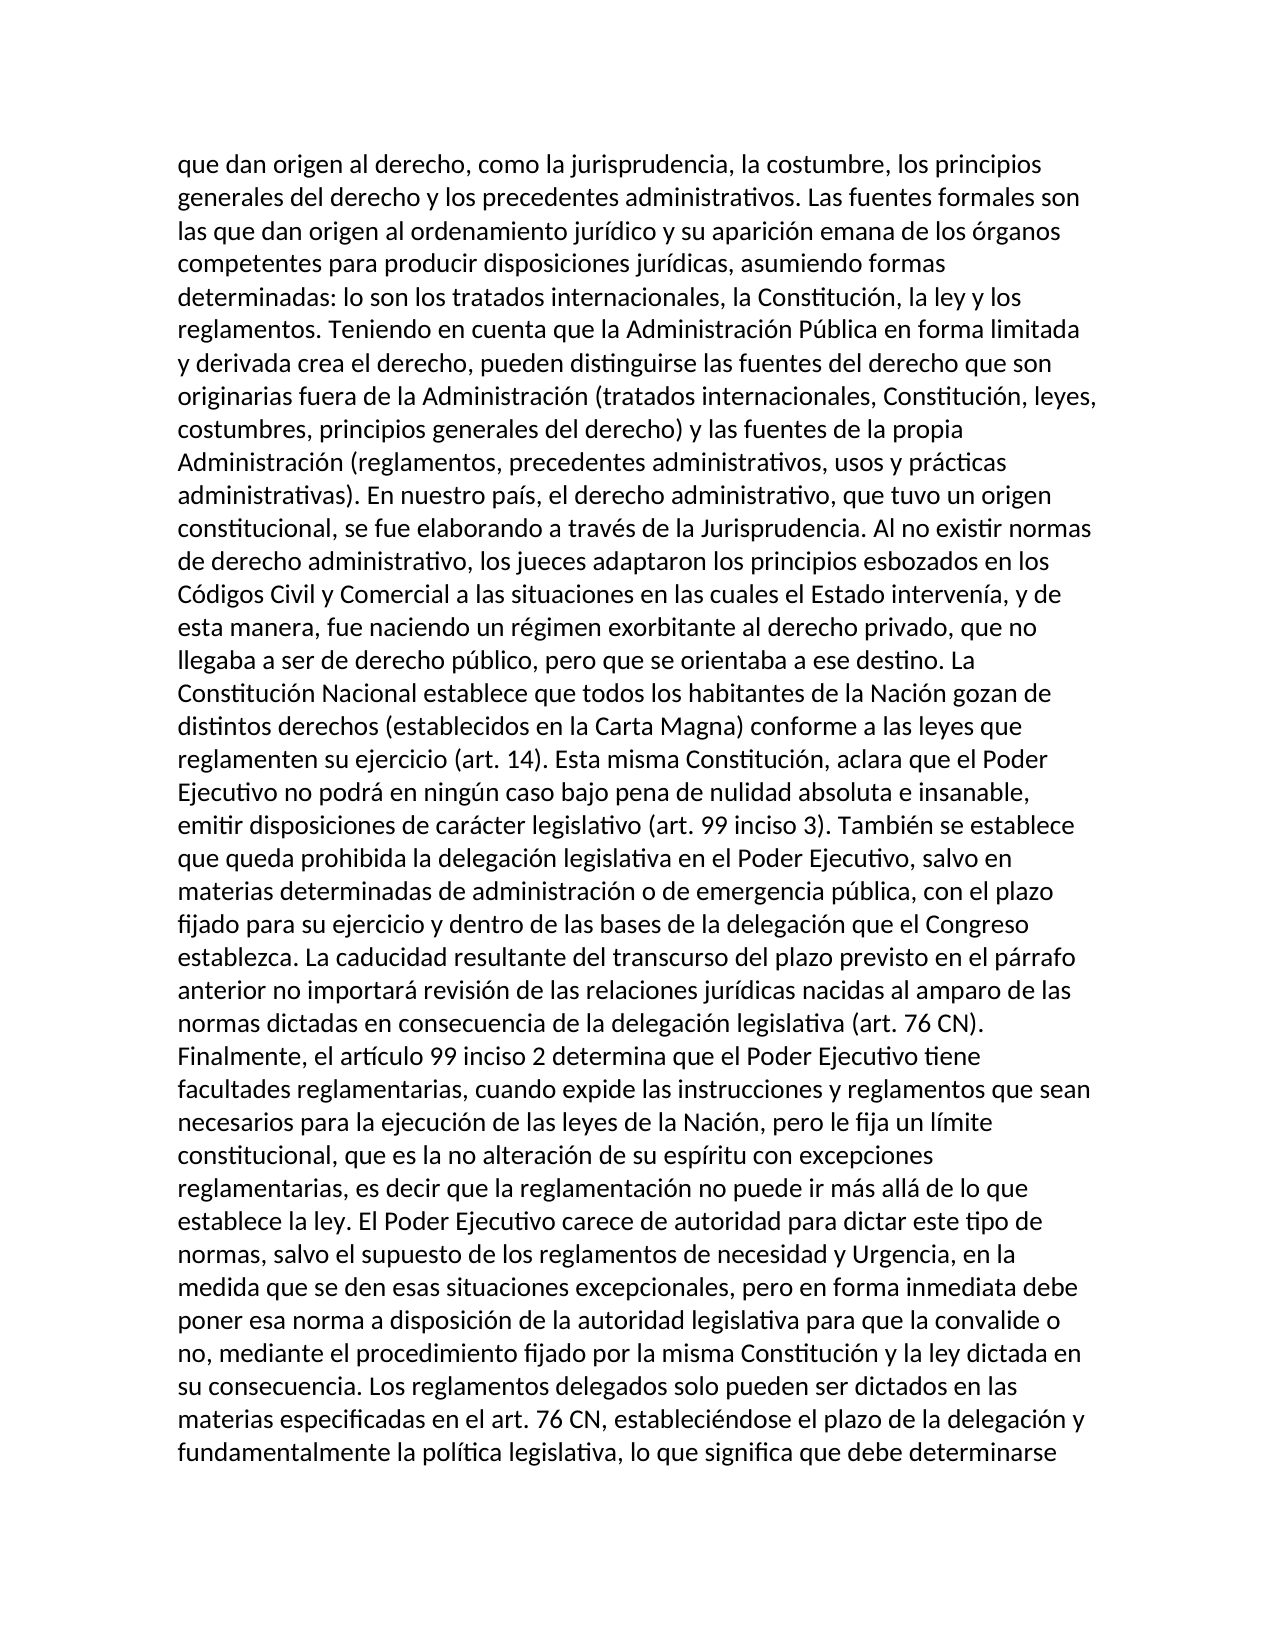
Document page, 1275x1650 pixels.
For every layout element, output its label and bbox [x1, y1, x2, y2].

text [177, 148, 1098, 1468]
